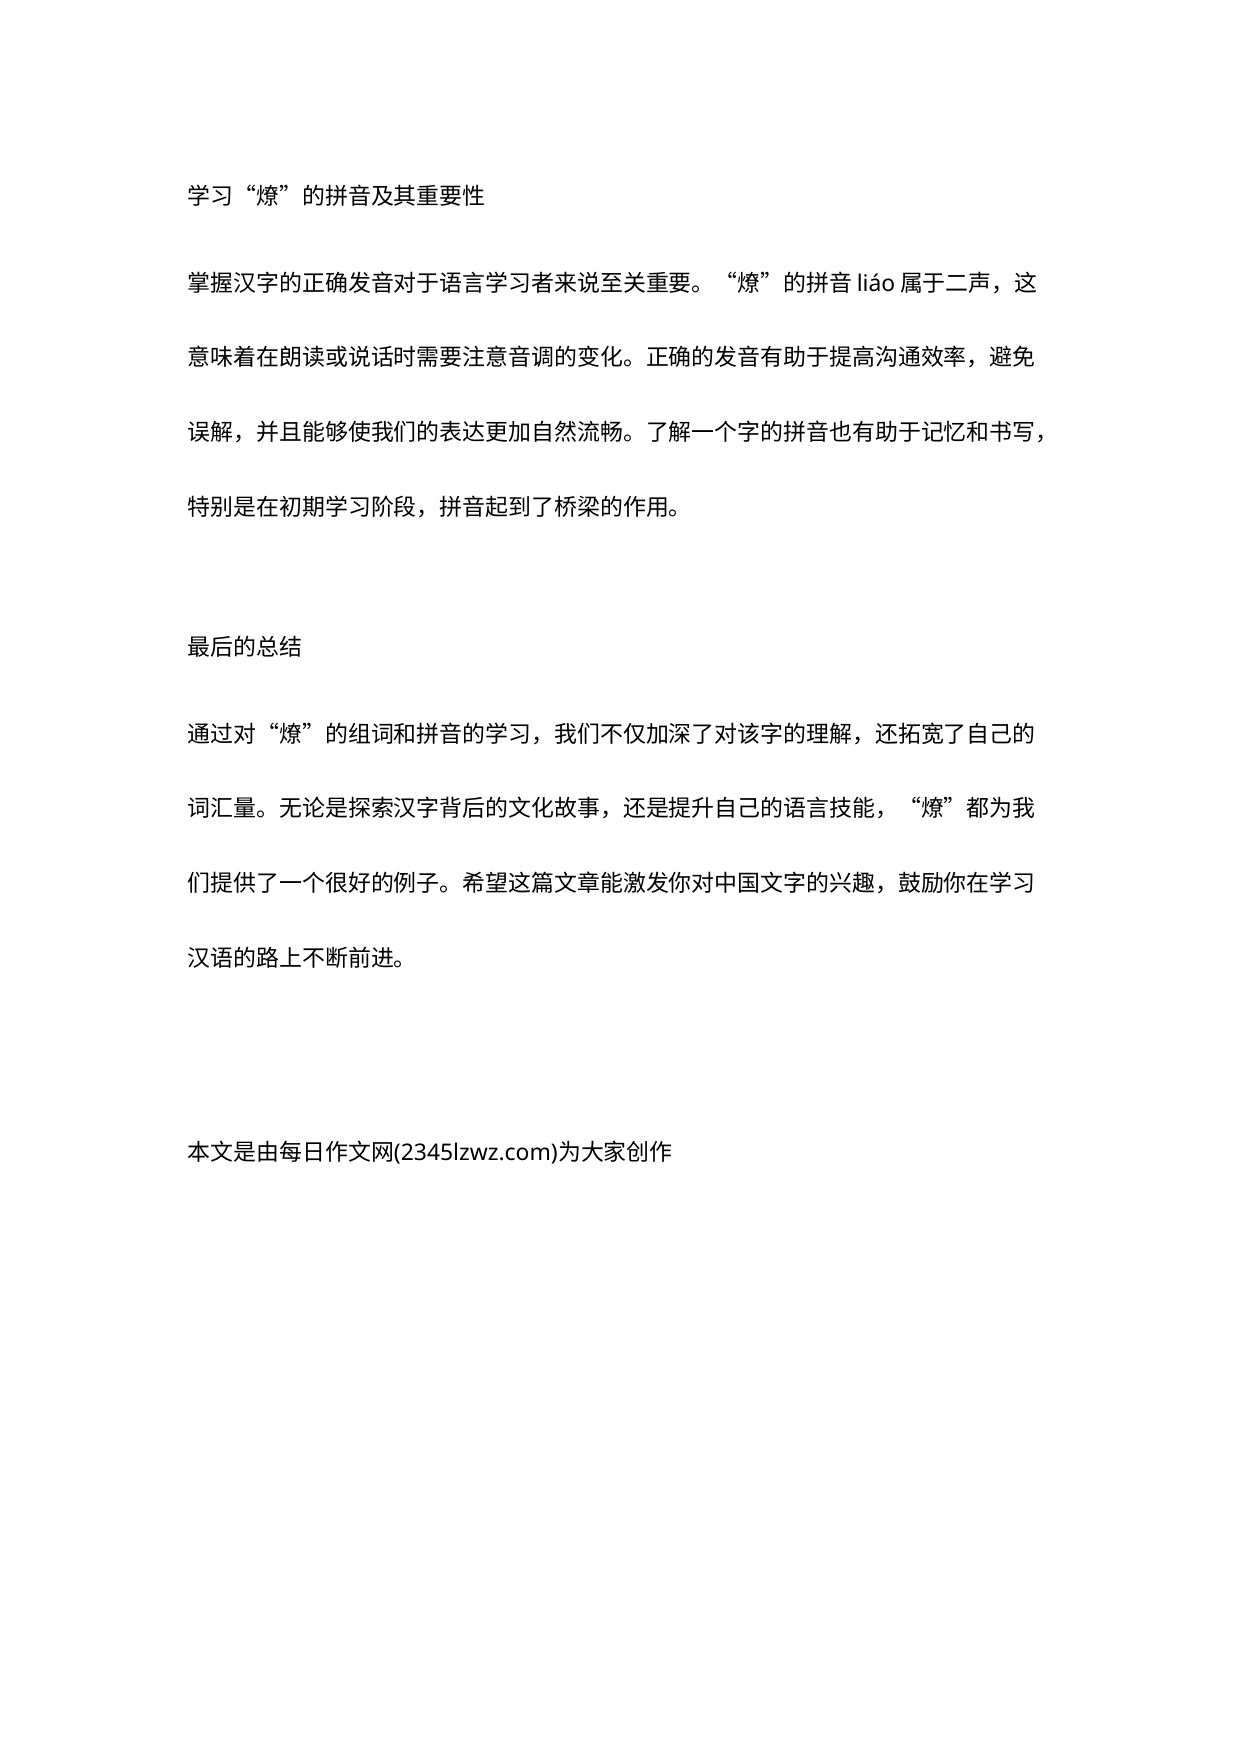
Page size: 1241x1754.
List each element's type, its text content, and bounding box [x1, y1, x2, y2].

text 掌握汉字的正确发音对于语言学习者来说至关重要。“燎”的拼音liáo属于二声，这意味着在朗读或说话时需要注意音调的变化。正确的发音有助于提高沟通效率，避免误解，并且能够使我们的表达更加自然流畅。了解一个字的拼音也有助于记忆和书写，特别是在初期学习阶段，拼音起到了桥梁的作用。 [187, 248, 1053, 538]
text 最后的总结 [187, 613, 1053, 678]
text 通过对“燎”的组词和拼音的学习，我们不仅加深了对该字的理解，还拓宽了自己的词汇量。无论是探索汉字背后的文化故事，还是提升自己的语言技能，“燎”都为我们提供了一个很好的例子。希望这篇文章能激发你对中国文字的兴趣，鼓励你在学习汉语的路上不断前进。 [187, 699, 1053, 989]
text 本文是由每日作文网(2345lzwz.com)为大家创作 [187, 1118, 1053, 1183]
text 学习“燎”的拼音及其重要性 [187, 162, 1053, 227]
